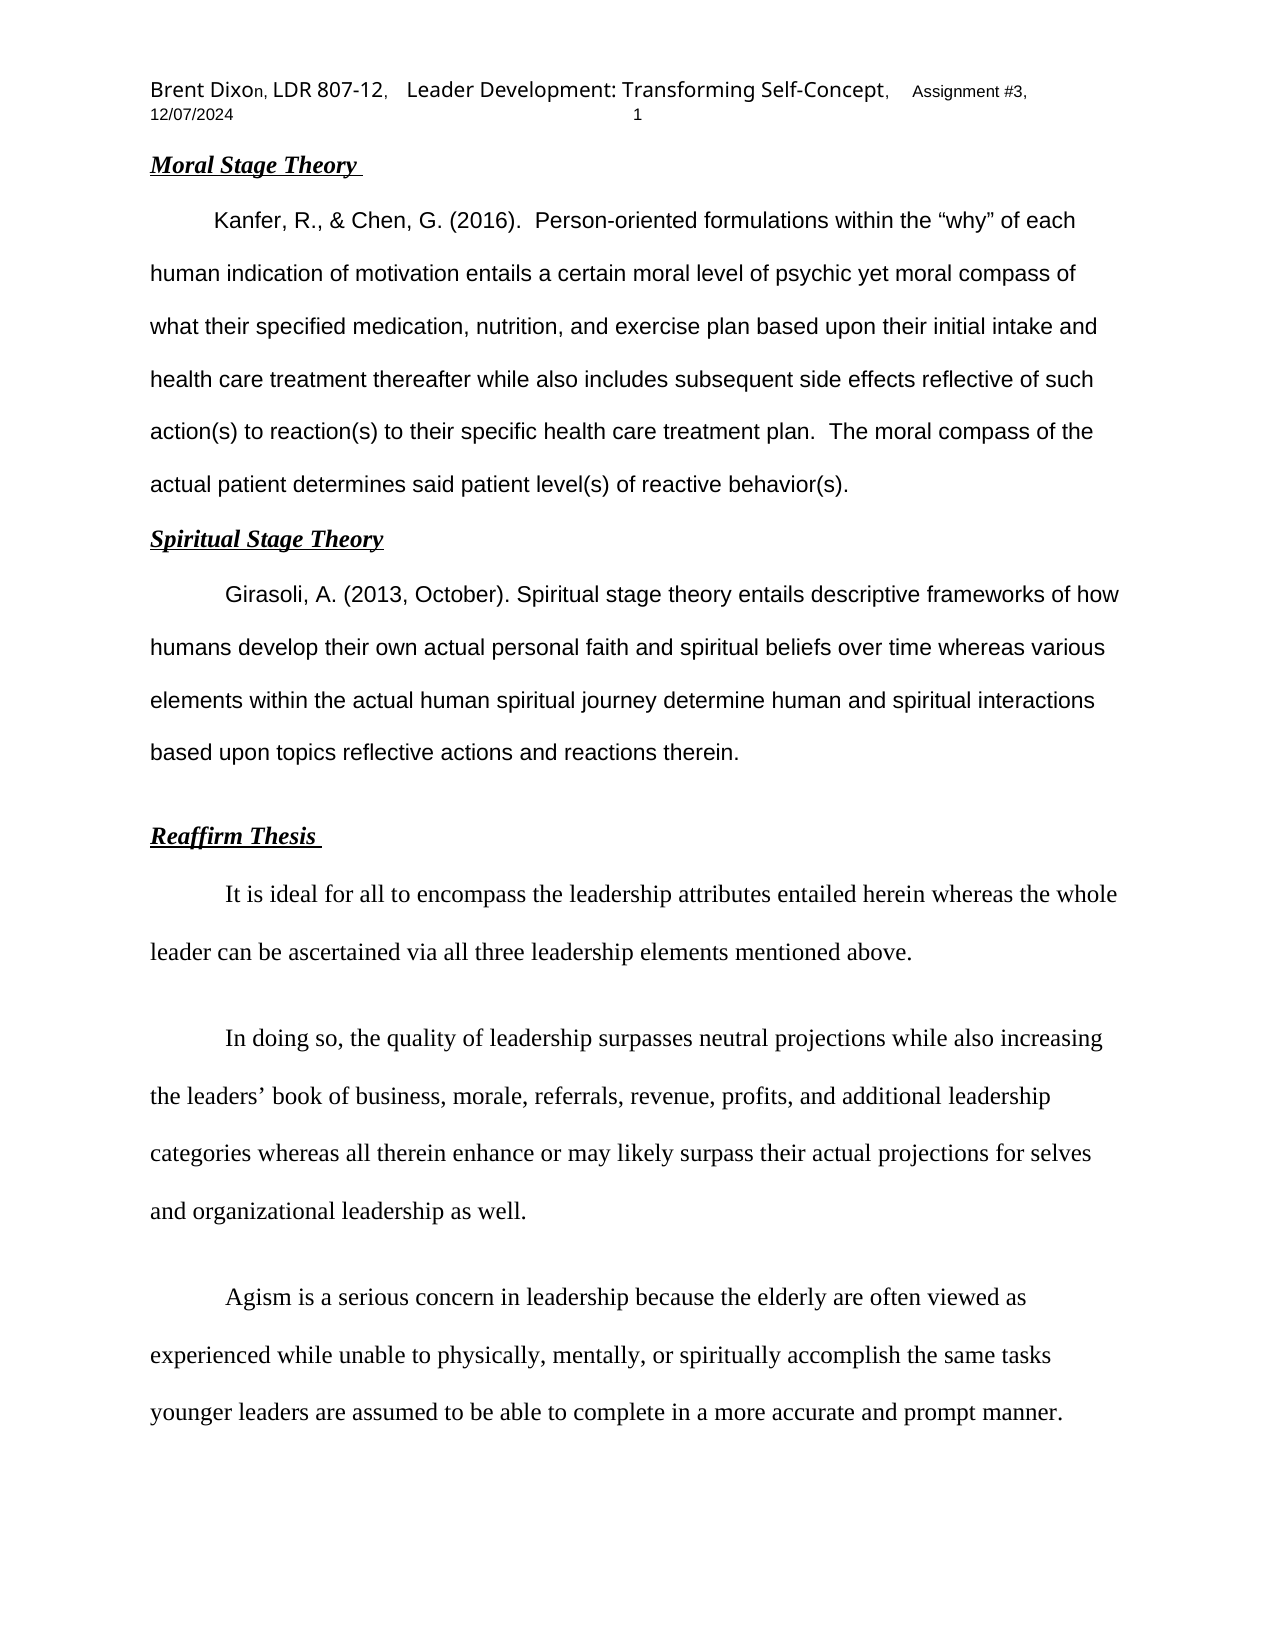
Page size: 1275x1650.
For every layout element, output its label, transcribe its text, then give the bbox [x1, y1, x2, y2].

text In doing so, the quality of leadership surpasses neutral projections while also increasing the leaders’ book of business, morale, referrals, revenue, profits, and additional leadership categories whereas all therein enhance or may likely surpass their actual projections for selves and organizational leadership as well. [150, 1023, 1125, 1224]
text Kanfer, R., & Chen, G. (2016). Person-oriented formulations within the “why” of each human indication of motivation entails a certain moral level of psychic yet moral compass of what their specified medication, nutrition, and exercise plan based upon their initial intake and health care treatment thereafter while also includes subsequent side effects reflective of such action(s) to reaction(s) to their specific health care treatment plan. The moral compass of the actual patient determines said patient level(s) of reactive behavior(s). [150, 207, 1125, 497]
text Moral Stage Theory [150, 150, 1125, 179]
text It is ideal for all to encompass the leadership attributes entailed herein whereas the whole leader can be ascertained via all three leadership elements mentioned above. [150, 879, 1125, 965]
text Spiritual Stage Theory [150, 524, 1125, 552]
text Girasoli, A. (2013, October). Spiritual stage theory entails descriptive frameworks of how humans develop their own actual personal faith and spiritual beliefs over time whereas various elements within the actual human spiritual journey determine human and spiritual interactions based upon topics reflective actions and reactions therein. [150, 581, 1125, 766]
text Reaffirm Thesis [150, 821, 1125, 850]
text Agism is a serious concern in leadership because the elderly are often viewed as experienced while unable to physically, mentally, or spiritually accomplish the same tasks younger leaders are assumed to be able to complete in a more accurate and prompt manner. [150, 1282, 1125, 1426]
